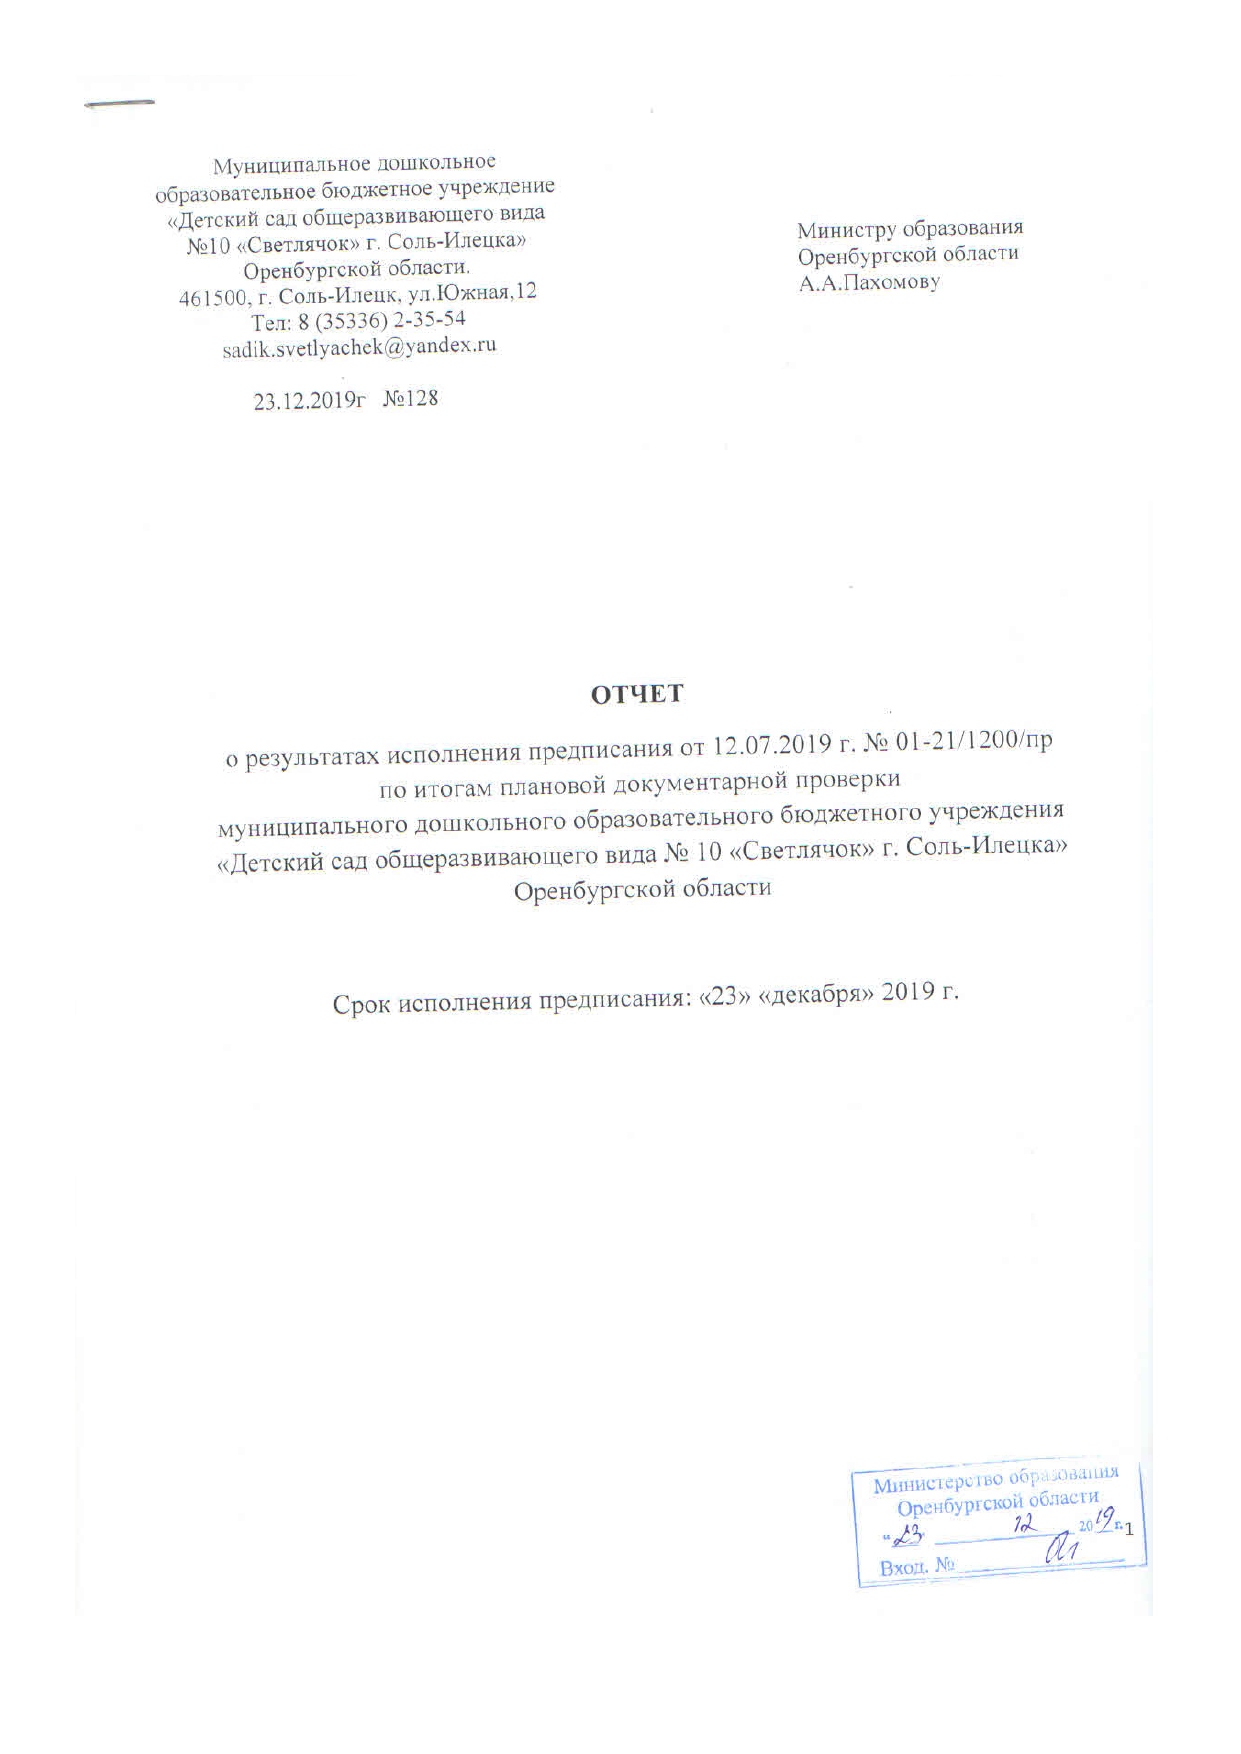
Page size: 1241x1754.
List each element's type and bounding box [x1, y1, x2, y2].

picture [75, 75, 1153, 1616]
